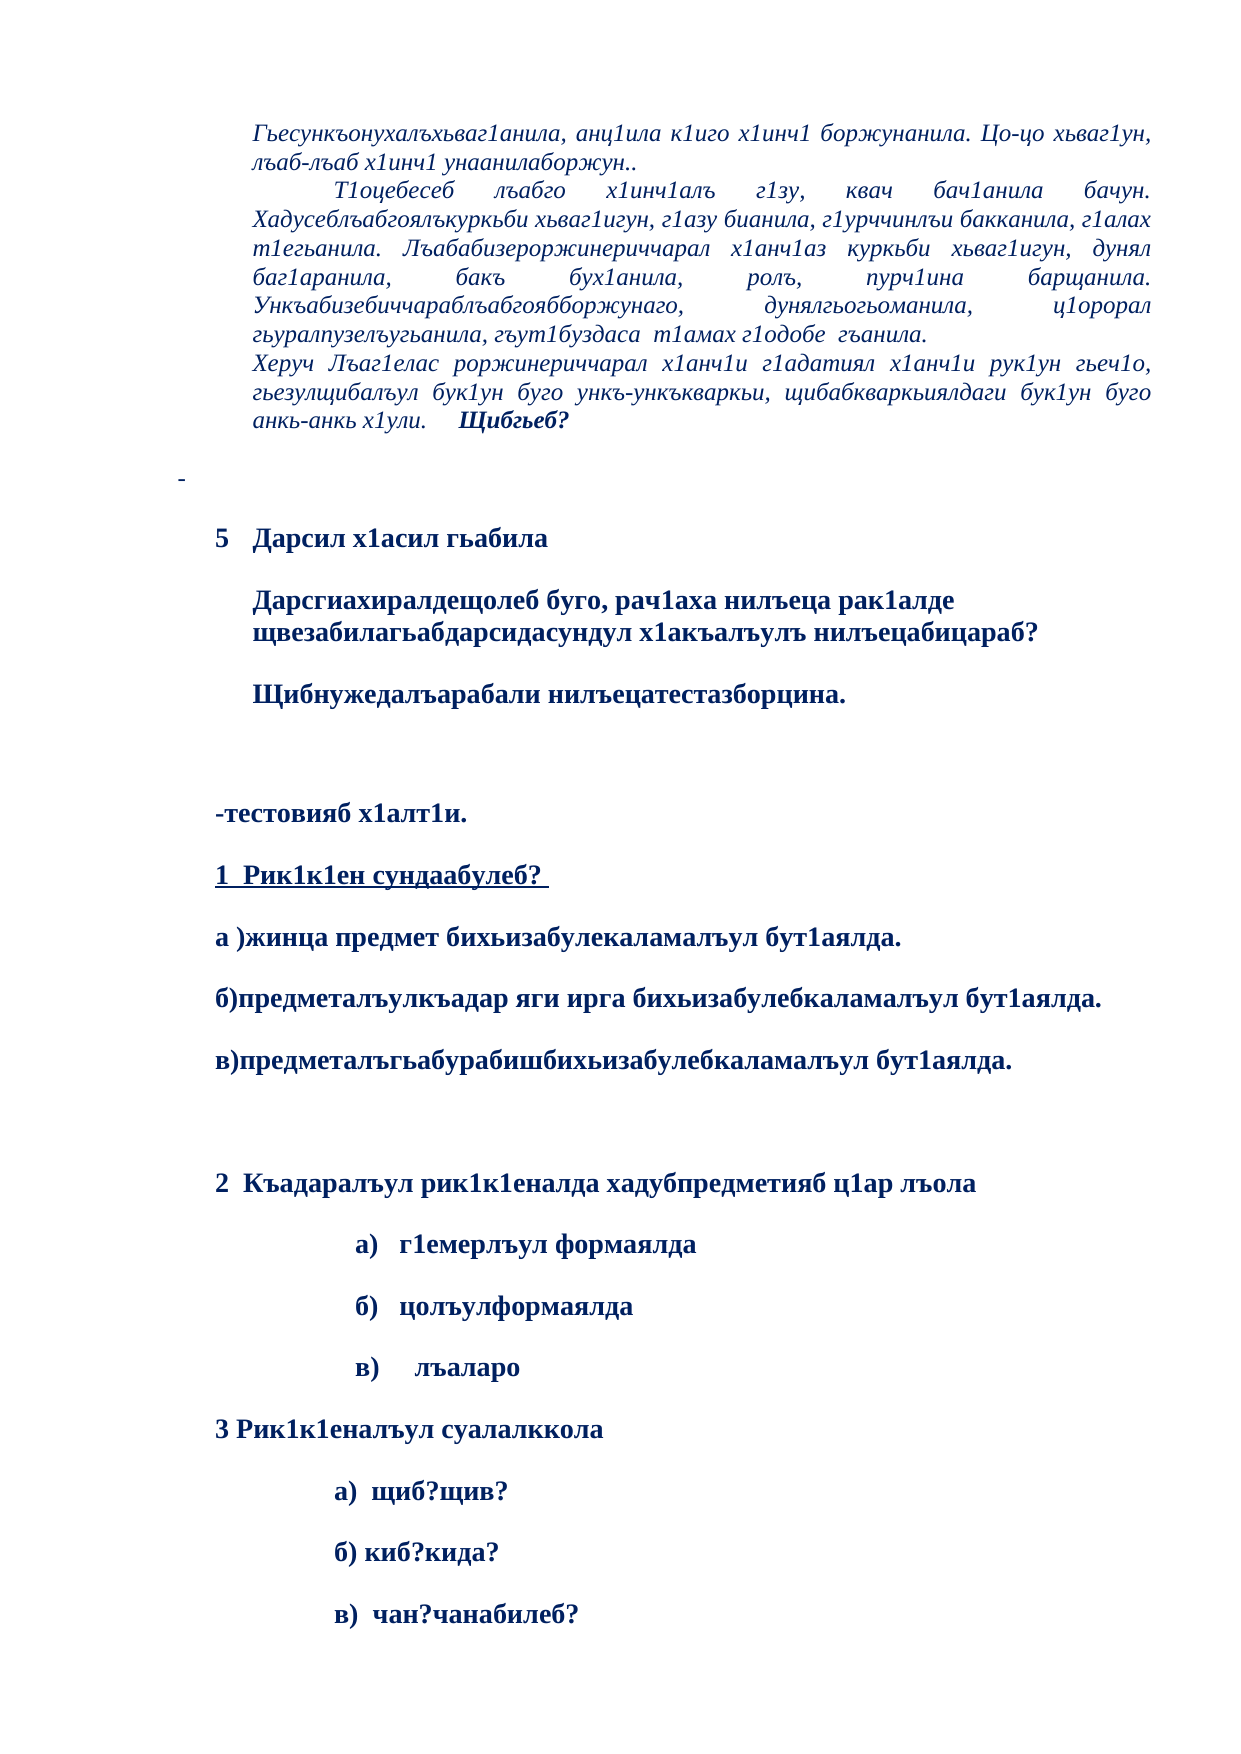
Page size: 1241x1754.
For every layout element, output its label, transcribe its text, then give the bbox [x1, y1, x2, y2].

text Т1оцебесеб лъабго х1инч1алъ г1зу, квач бач1анила бачун. Хадусеблъабгоялъкуркьби хьваг1игун, г1азу бианила, г1урччинлъи бакканила, г1алах т1егьанила. Лъабабизероржинериччарал х1анч1аз куркьби хьваг1игун, дунял баг1аранила, бакъ бух1анила, ролъ, пурч1ина барщанила. Ункъабизебиччараблъабгоябборжунаго, дунялгьогьоманила, ц1орорал гьуралпузелъугьанила, гъут1буздаса т1амах г1одобе гъанила. [252, 176, 1152, 348]
list Дарсил х1асил гьабила [215, 521, 1152, 554]
text в) лъаларо [215, 1351, 1152, 1383]
text а )жинца предмет бихьизабулекаламалъул бут1аялда. [215, 919, 1152, 952]
text Дарсгиахиралдещолеб буго, рач1аха нилъеца рак1алде щвезабилагьабдарсидасундул х1акъалъулъ нилъецабицараб? [252, 583, 1152, 648]
text 1 Рик1к1ен сундаабулеб? [215, 858, 1152, 890]
text 2 Къадаралъул рик1к1еналда хадубпредметияб ц1ар лъола [215, 1166, 1152, 1198]
text а) щиб?щив? [215, 1474, 1152, 1506]
text б)предметалъулкъадар яги ирга бихьизабулебкаламалъул бут1аялда. [215, 981, 1152, 1013]
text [252, 118, 1152, 176]
text в)предметалъгьабурабишбихьизабулебкаламалъул бут1аялда. [215, 1043, 1152, 1075]
text Щибнужедалъарабали нилъецатестазборцина. [252, 677, 1152, 709]
text 3 Рик1к1еналъул суалалккола [215, 1412, 1152, 1444]
text Херуч Лъаг1елас роржинериччарал х1анч1и г1адатиял х1анч1и рук1ун гьеч1о, гьезулщибалъул бук1ун буго ункъ-ункъкваркьи, щибабкваркьиялдаги бук1ун буго анкь-анкь х1ули. Щибгьеб? [252, 348, 1152, 434]
text - [177, 463, 1152, 492]
text а) г1емерлъул формаялда [215, 1227, 1152, 1260]
text б) цолъулформаялда [215, 1289, 1152, 1321]
text в) чан?чанабилеб? [215, 1597, 1152, 1629]
text б) киб?кида? [215, 1535, 1152, 1568]
text -тестовияб х1алт1и. [215, 796, 1152, 829]
